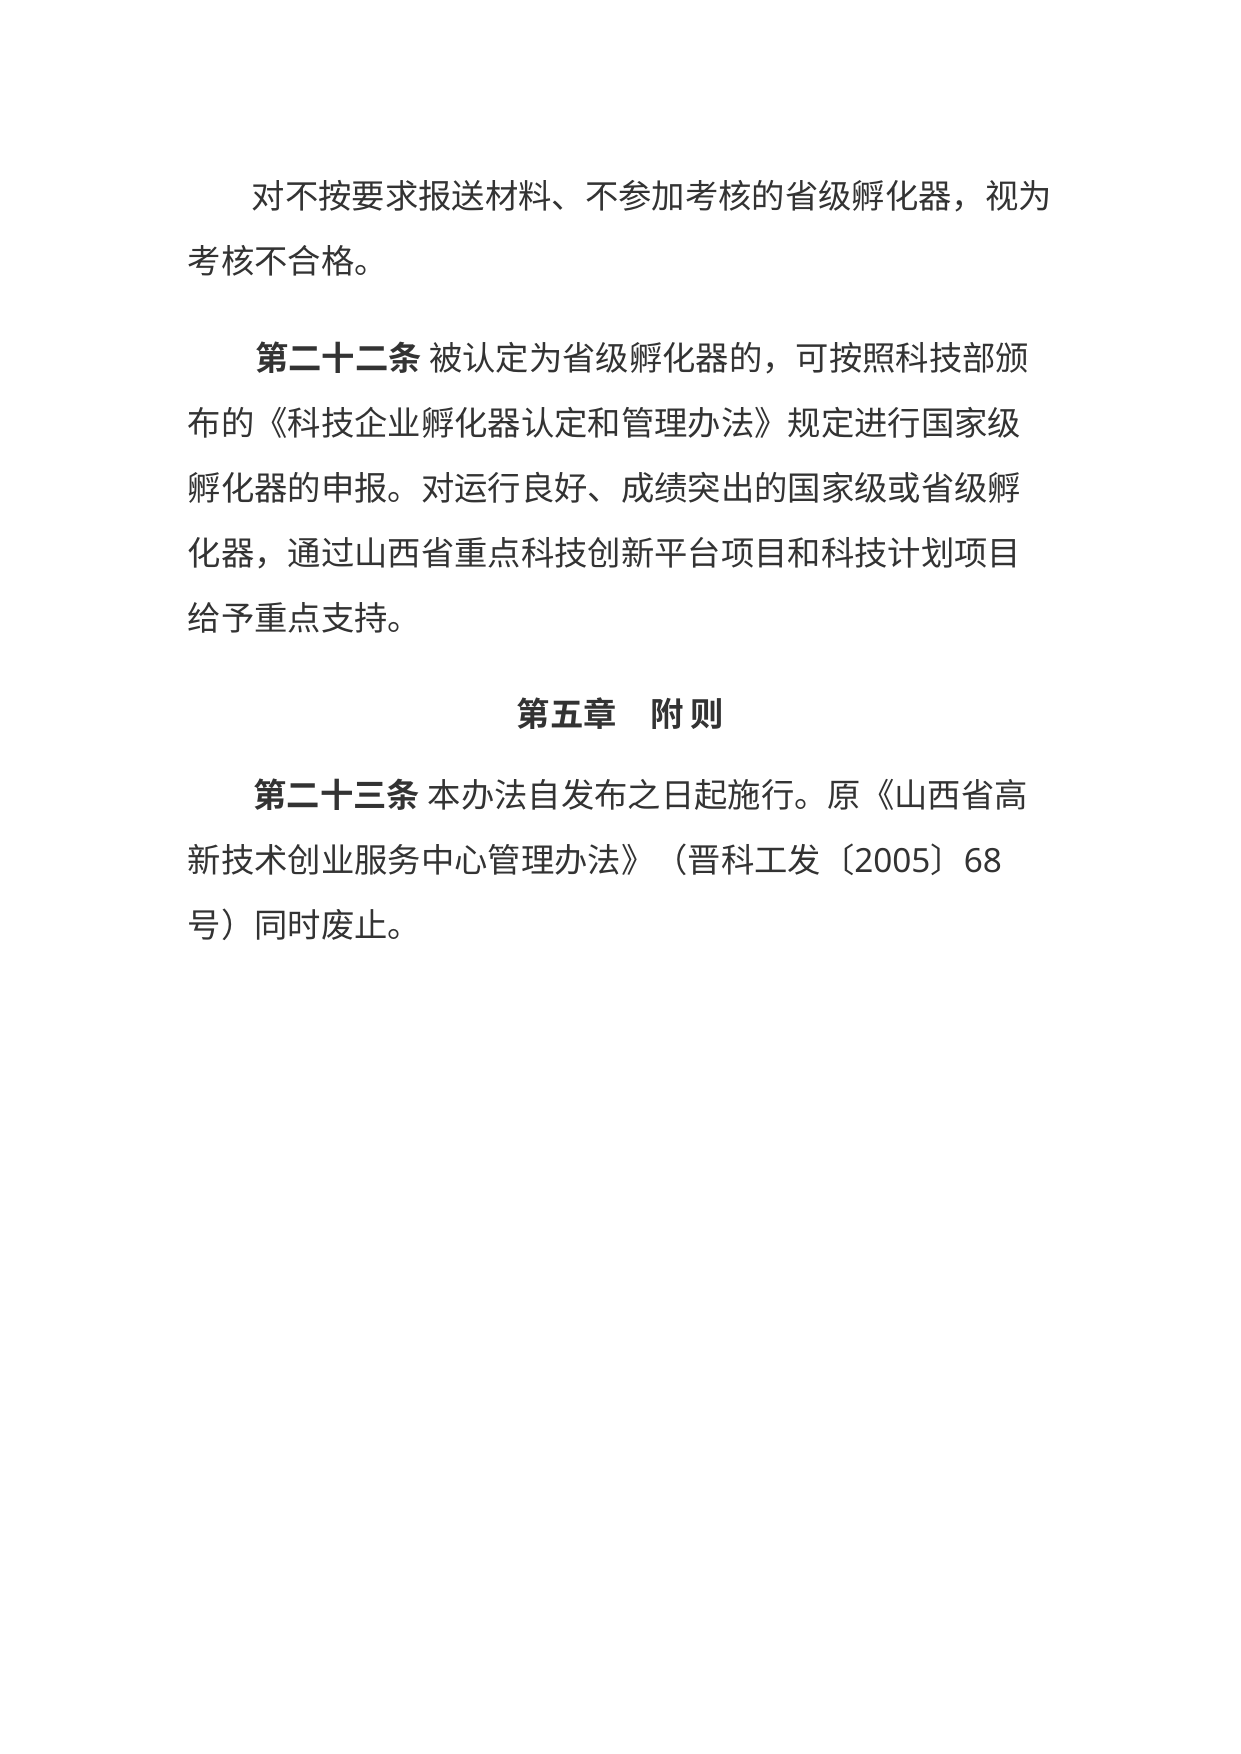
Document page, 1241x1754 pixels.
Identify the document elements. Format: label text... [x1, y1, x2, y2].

text 第二十二条 被认定为省级孵化器的，可按照科技部颁布的《科技企业孵化器认定和管理办法》规定进行国家级孵化器的申报。对运行良好、成绩突出的国家级或省级孵化器，通过山西省重点科技创新平台项目和科技计划项目给予重点支持。 [187, 323, 1053, 648]
text 第二十三条 本办法自发布之日起施行。原《山西省高新技术创业服务中心管理办法》（晋科工发〔2005〕68号）同时废止。 [187, 760, 1053, 955]
text 对不按要求报送材料、不参加考核的省级孵化器，视为考核不合格。 [187, 162, 1053, 292]
text 第五章 附 则 [187, 679, 1053, 744]
